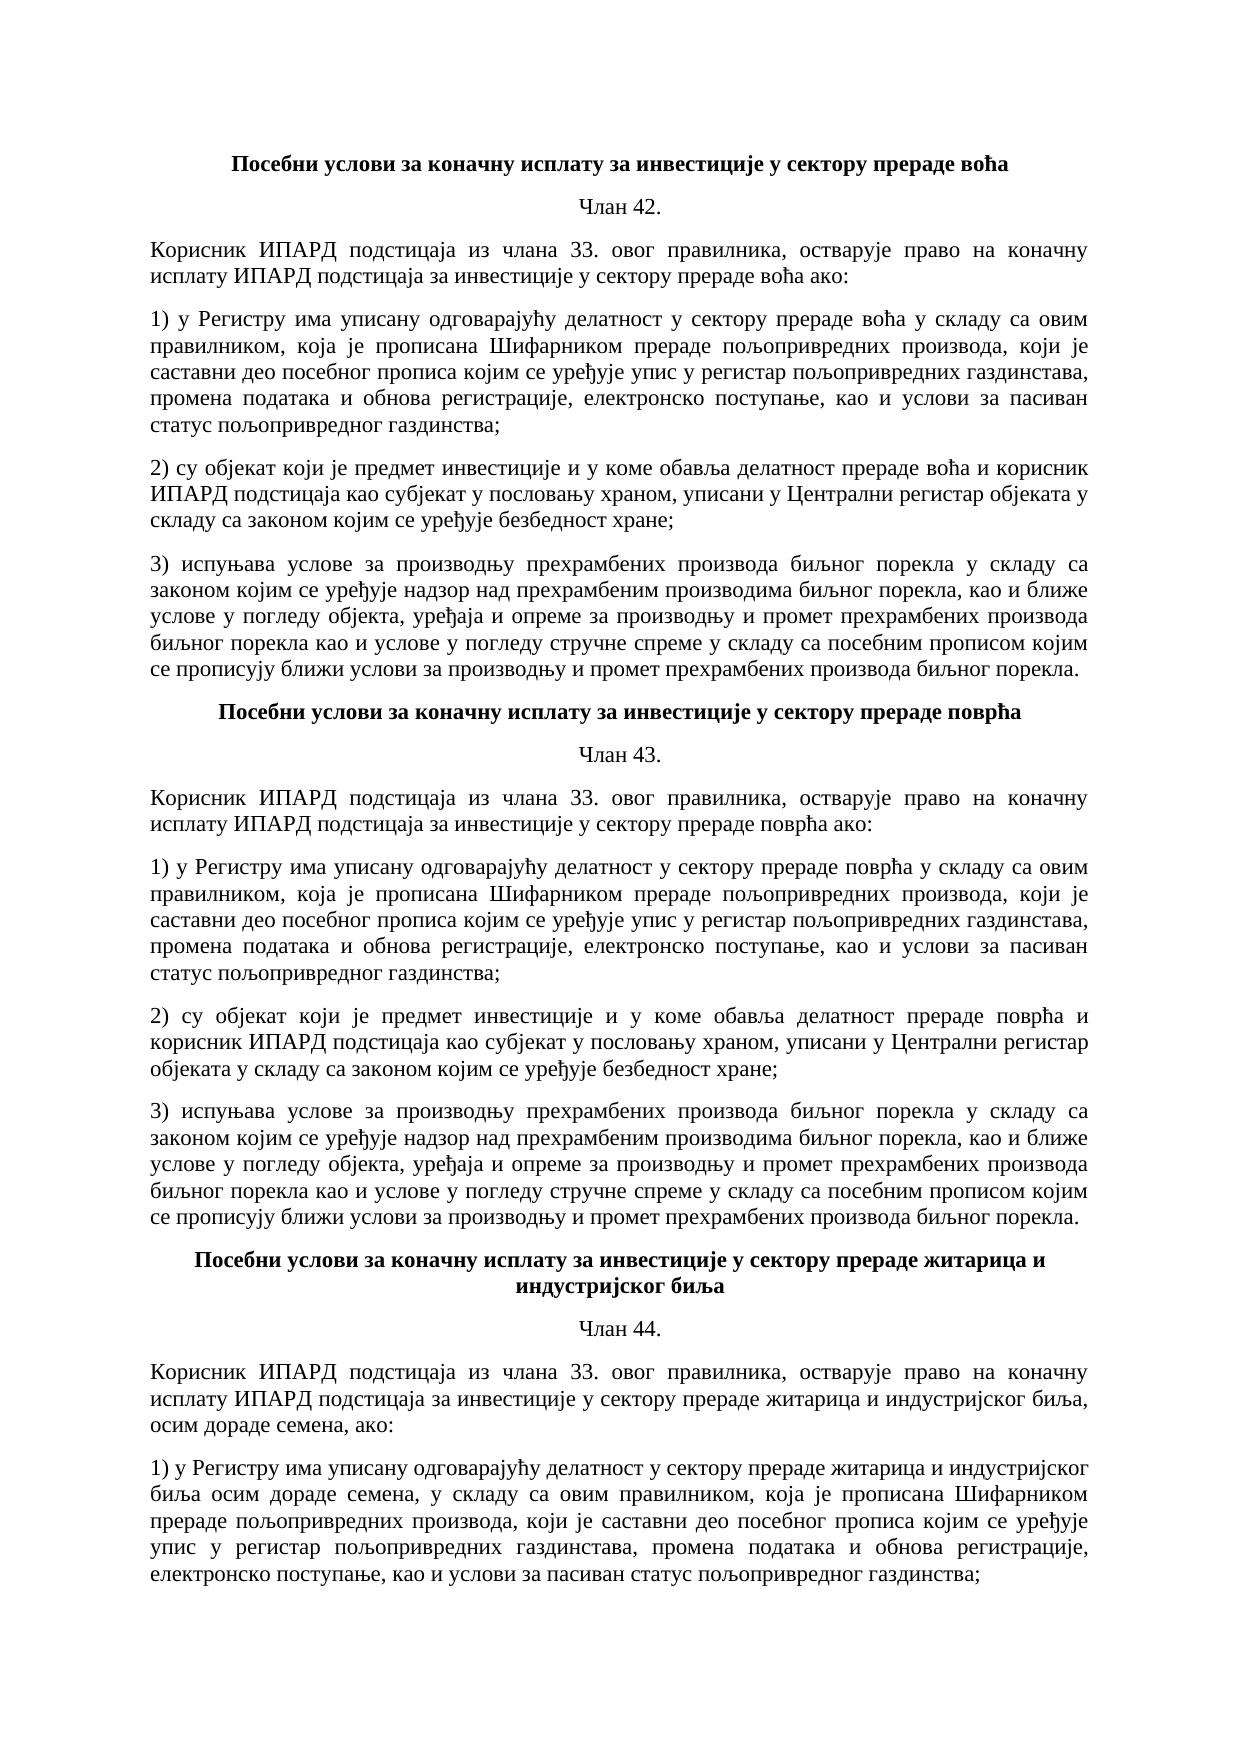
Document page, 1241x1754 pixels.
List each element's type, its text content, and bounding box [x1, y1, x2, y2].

text Члан 44. [150, 1315, 1090, 1342]
text Посебни услови за коначну исплату за инвестиције у сектору прераде поврћа [150, 698, 1090, 724]
text 1) у Регистру има уписану одговарајућу делатност у сектору прераде житарица и индустријског биља осим дораде семена, у складу са овим правилником, која је прописана Шифарником прераде пољопривредних производа, који је саставни део посебног прописа којим се уређује упис у регистар пољопривредних газдинстава, промена података и обнова регистрације, електронско поступање, као и услови за пасиван статус пољопривредног газдинства; [150, 1454, 1090, 1586]
text Корисник ИПАРД подстицаја из члана 33. овог правилника, остварује право на коначну исплату ИПАРД подстицаја за инвестиције у сектору прераде воћа ако: [150, 236, 1090, 289]
text 1) у Регистру има уписану одговарајућу делатност у сектору прераде воћа у складу са овим правилником, која је прописана Шифарником прераде пољопривредних производа, који је саставни део посебног прописа којим се уређује упис у регистар пољопривредних газдинстава, промена података и обнова регистрације, електронско поступање, као и услови за пасиван статус пољопривредног газдинства; [150, 305, 1090, 437]
text Корисник ИПАРД подстицаја из члана 33. овог правилника, остварује право на коначну исплату ИПАРД подстицаја за инвестиције у сектору прераде поврћа ако: [150, 784, 1090, 837]
text Корисник ИПАРД подстицаја из члана 33. овог правилника, остварује право на коначну исплату ИПАРД подстицаја за инвестиције у сектору прераде житарица и индустријског биља, осим дораде семена, ако: [150, 1358, 1090, 1437]
text Посебни услови за коначну исплату за инвестиције у сектору прераде воћа [150, 150, 1090, 176]
text Посебни услови за коначну исплату за инвестиције у сектору прераде житарица и индустријског биља [150, 1246, 1090, 1299]
text 2) су објекат који је предмет инвестиције и у коме обавља делатност прераде воћа и корисник ИПАРД подстицаја као субјекат у пословању храном, уписани у Централни регистар објеката у складу са законом којим се уређује безбедност хране; [150, 454, 1090, 533]
text Члан 42. [150, 193, 1090, 219]
text Члан 43. [150, 741, 1090, 767]
text 1) у Регистру има уписану одговарајућу делатност у сектору прераде поврћа у складу са овим правилником, која је прописана Шифарником прераде пољопривредних производа, који је саставни део посебног прописа којим се уређује упис у регистар пољопривредних газдинстава, промена података и обнова регистрације, електронско поступање, као и услови за пасиван статус пољопривредног газдинства; [150, 853, 1090, 985]
text 2) су објекат који је предмет инвестиције и у коме обавља делатност прераде поврћа и корисник ИПАРД подстицаја као субјекат у пословању храном, уписани у Централни регистар објеката у складу са законом којим се уређује безбедност хране; [150, 1002, 1090, 1081]
